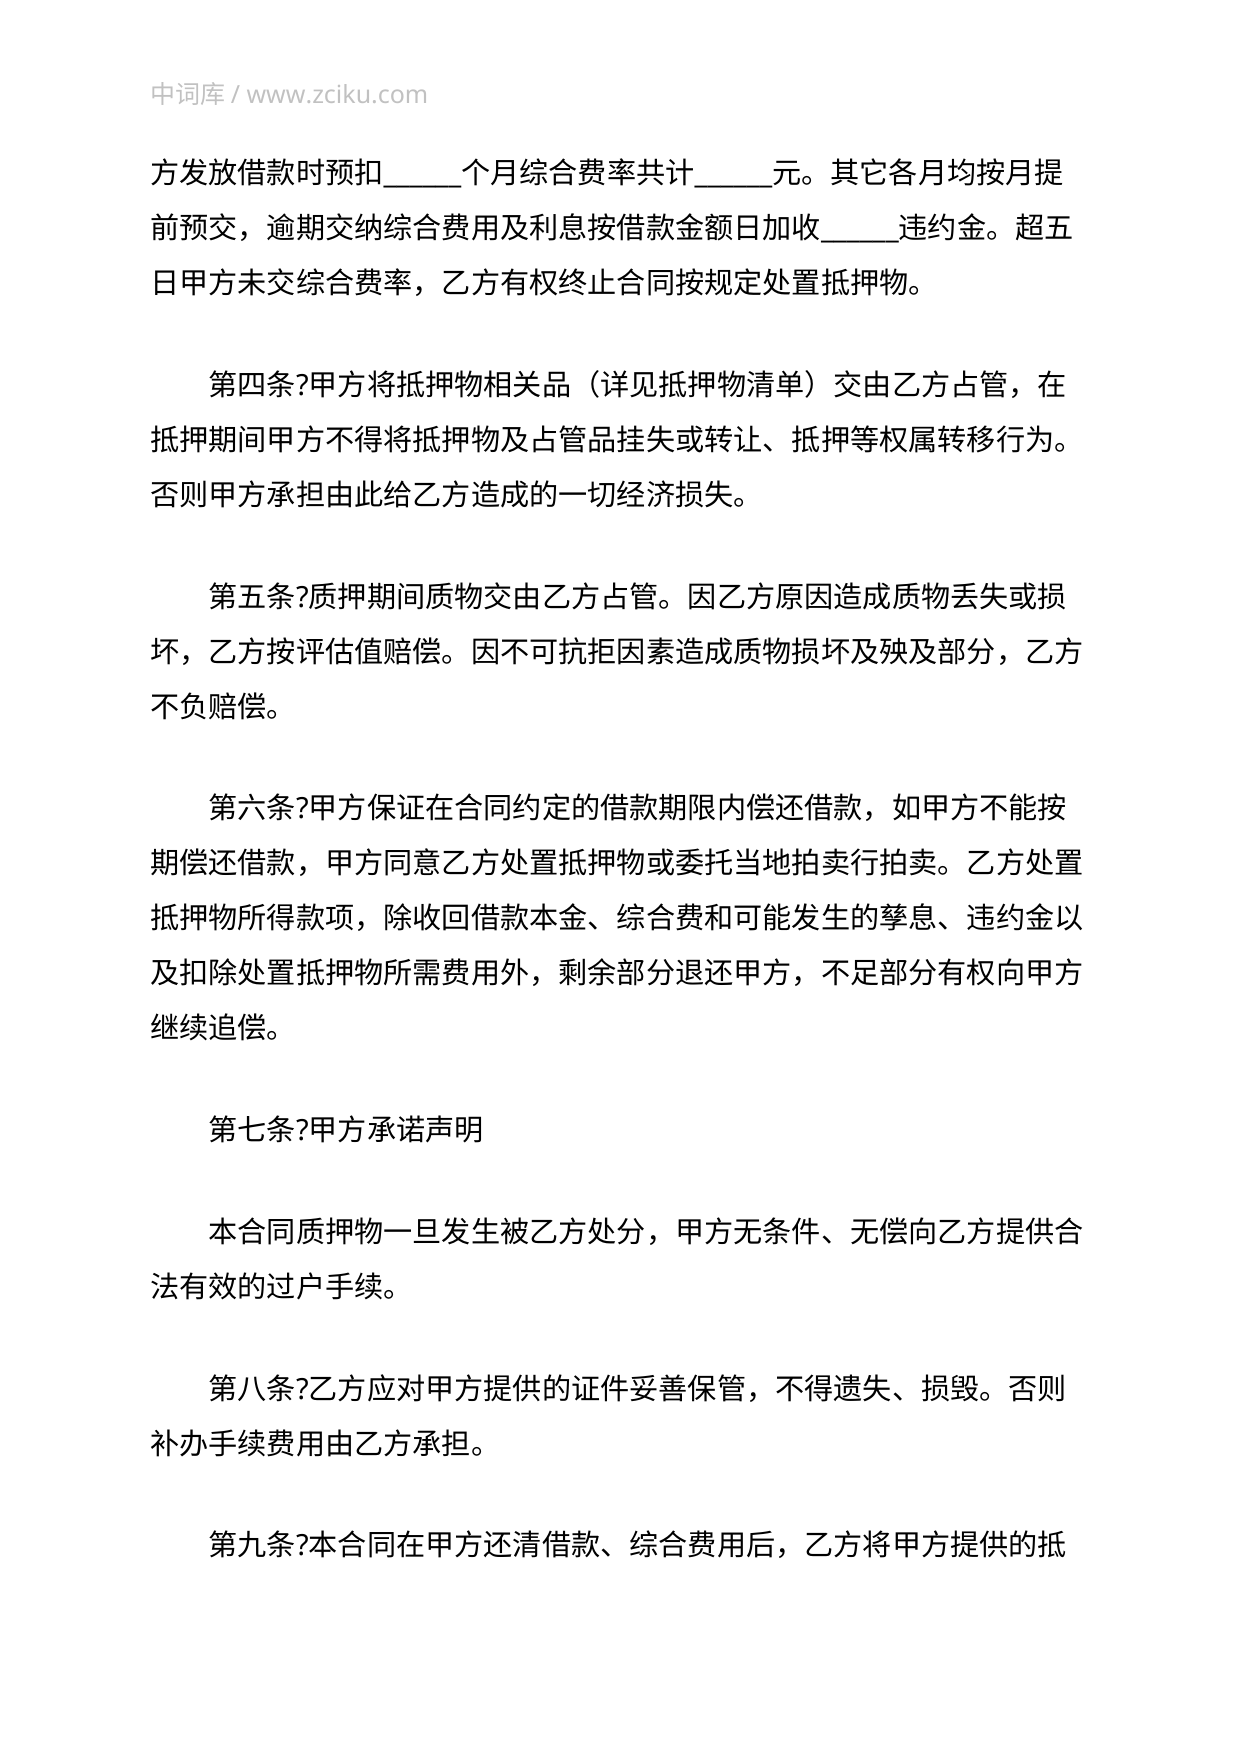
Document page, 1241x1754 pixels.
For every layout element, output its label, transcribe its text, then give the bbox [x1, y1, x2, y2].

text 第六条?甲方保证在合同约定的借款期限内偿还借款，如甲方不能按期偿还借款，甲方同意乙方处置抵押物或委托当地拍卖行拍卖。乙方处置抵押物所得款项，除收回借款本金、综合费和可能发生的孳息、违约金以及扣除处置抵押物所需费用外，剩余部分退还甲方，不足部分有权向甲方继续追偿。 [150, 785, 1090, 1047]
text 第五条?质押期间质物交由乙方占管。因乙方原因造成质物丢失或损坏，乙方按评估值赔偿。因不可抗拒因素造成质物损坏及殃及部分，乙方不负赔偿。 [150, 573, 1090, 726]
text 第七条?甲方承诺声明 [150, 1107, 1090, 1149]
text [150, 1522, 1090, 1564]
text 第四条?甲方将抵押物相关品（详见抵押物清单）交由乙方占管，在抵押期间甲方不得将抵押物及占管品挂失或转让、抵押等权属转移行为。否则甲方承担由此给乙方造成的一切经济损失。 [150, 362, 1090, 514]
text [150, 150, 1090, 302]
text 本合同质押物一旦发生被乙方处分，甲方无条件、无偿向乙方提供合法有效的过户手续。 [150, 1208, 1090, 1306]
text 第八条?乙方应对甲方提供的证件妥善保管，不得遗失、损毁。否则补办手续费用由乙方承担。 [150, 1365, 1090, 1462]
